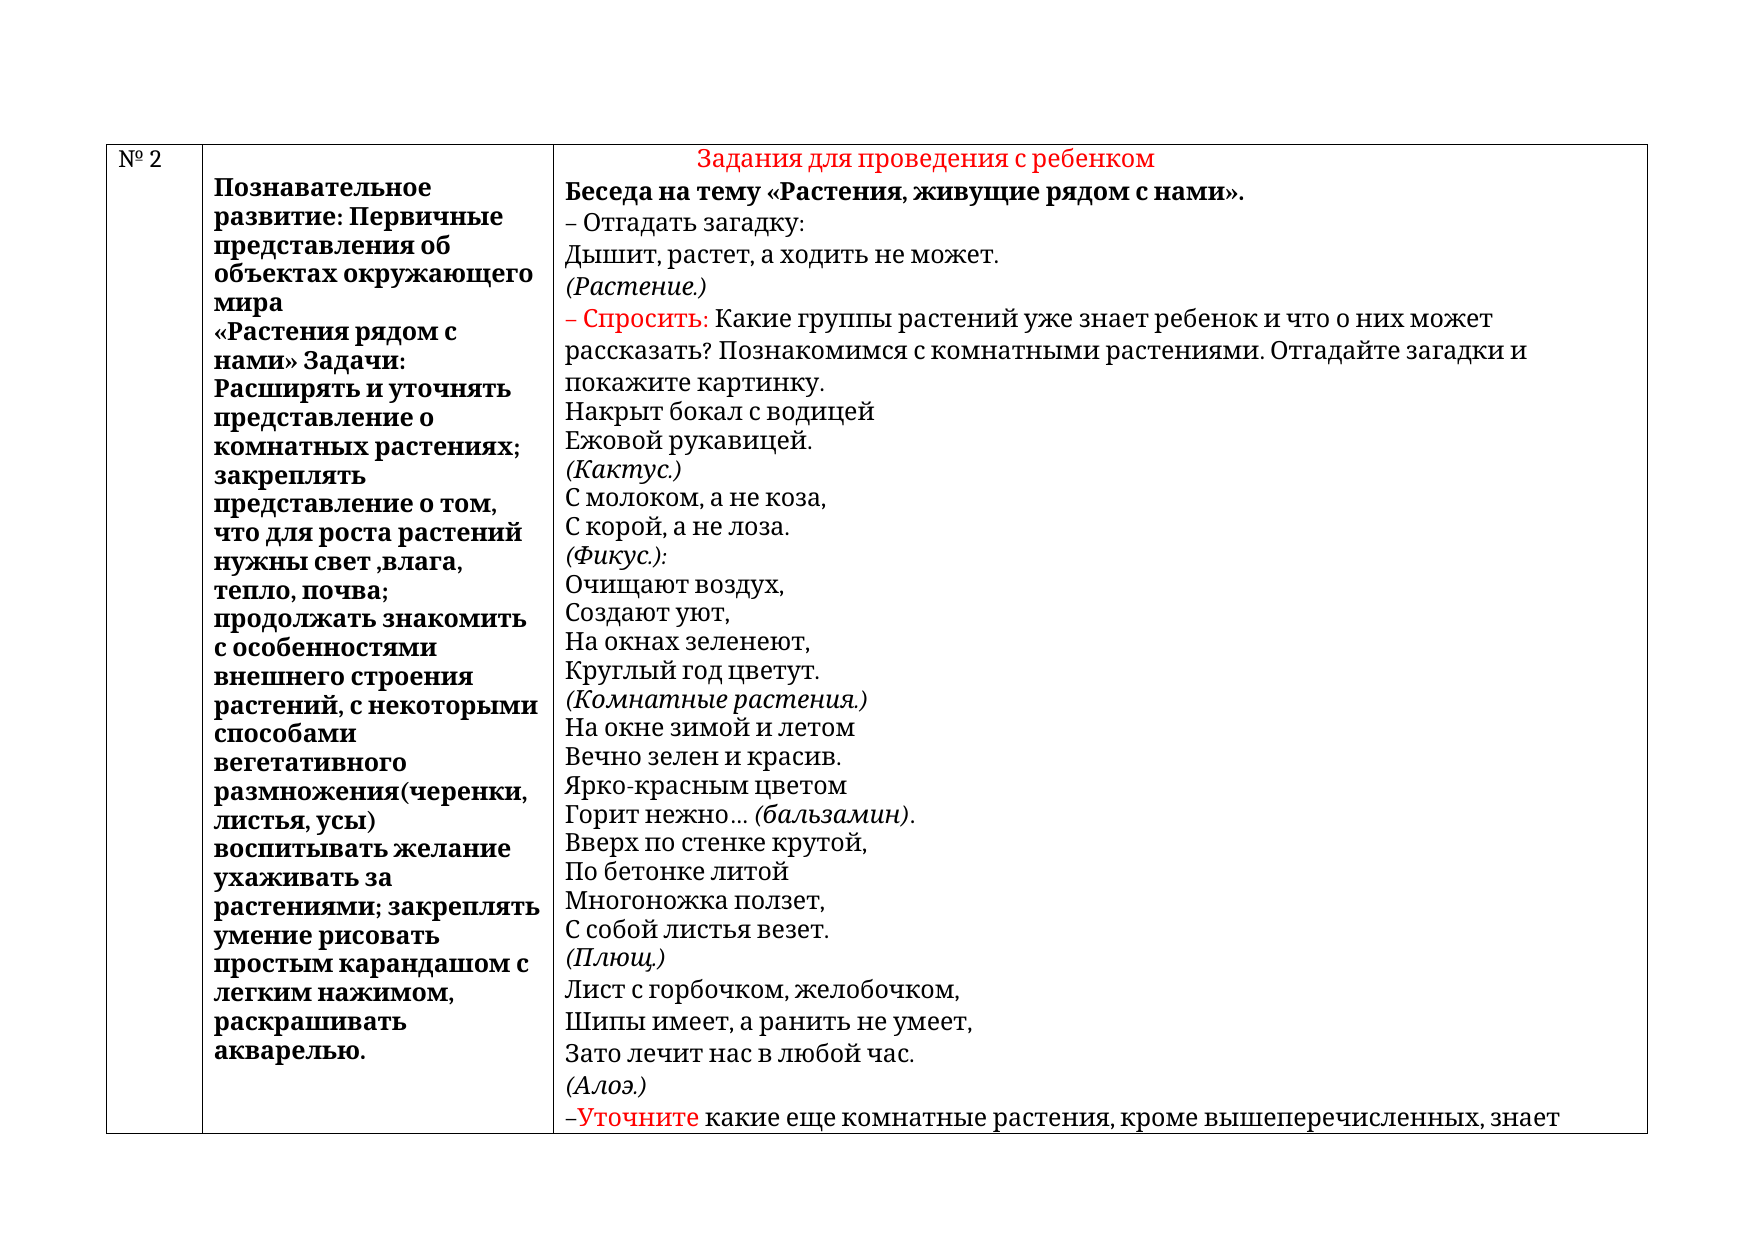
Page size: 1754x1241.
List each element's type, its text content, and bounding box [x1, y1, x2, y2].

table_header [203, 145, 553, 1133]
table_header № 2 [107, 145, 202, 1133]
